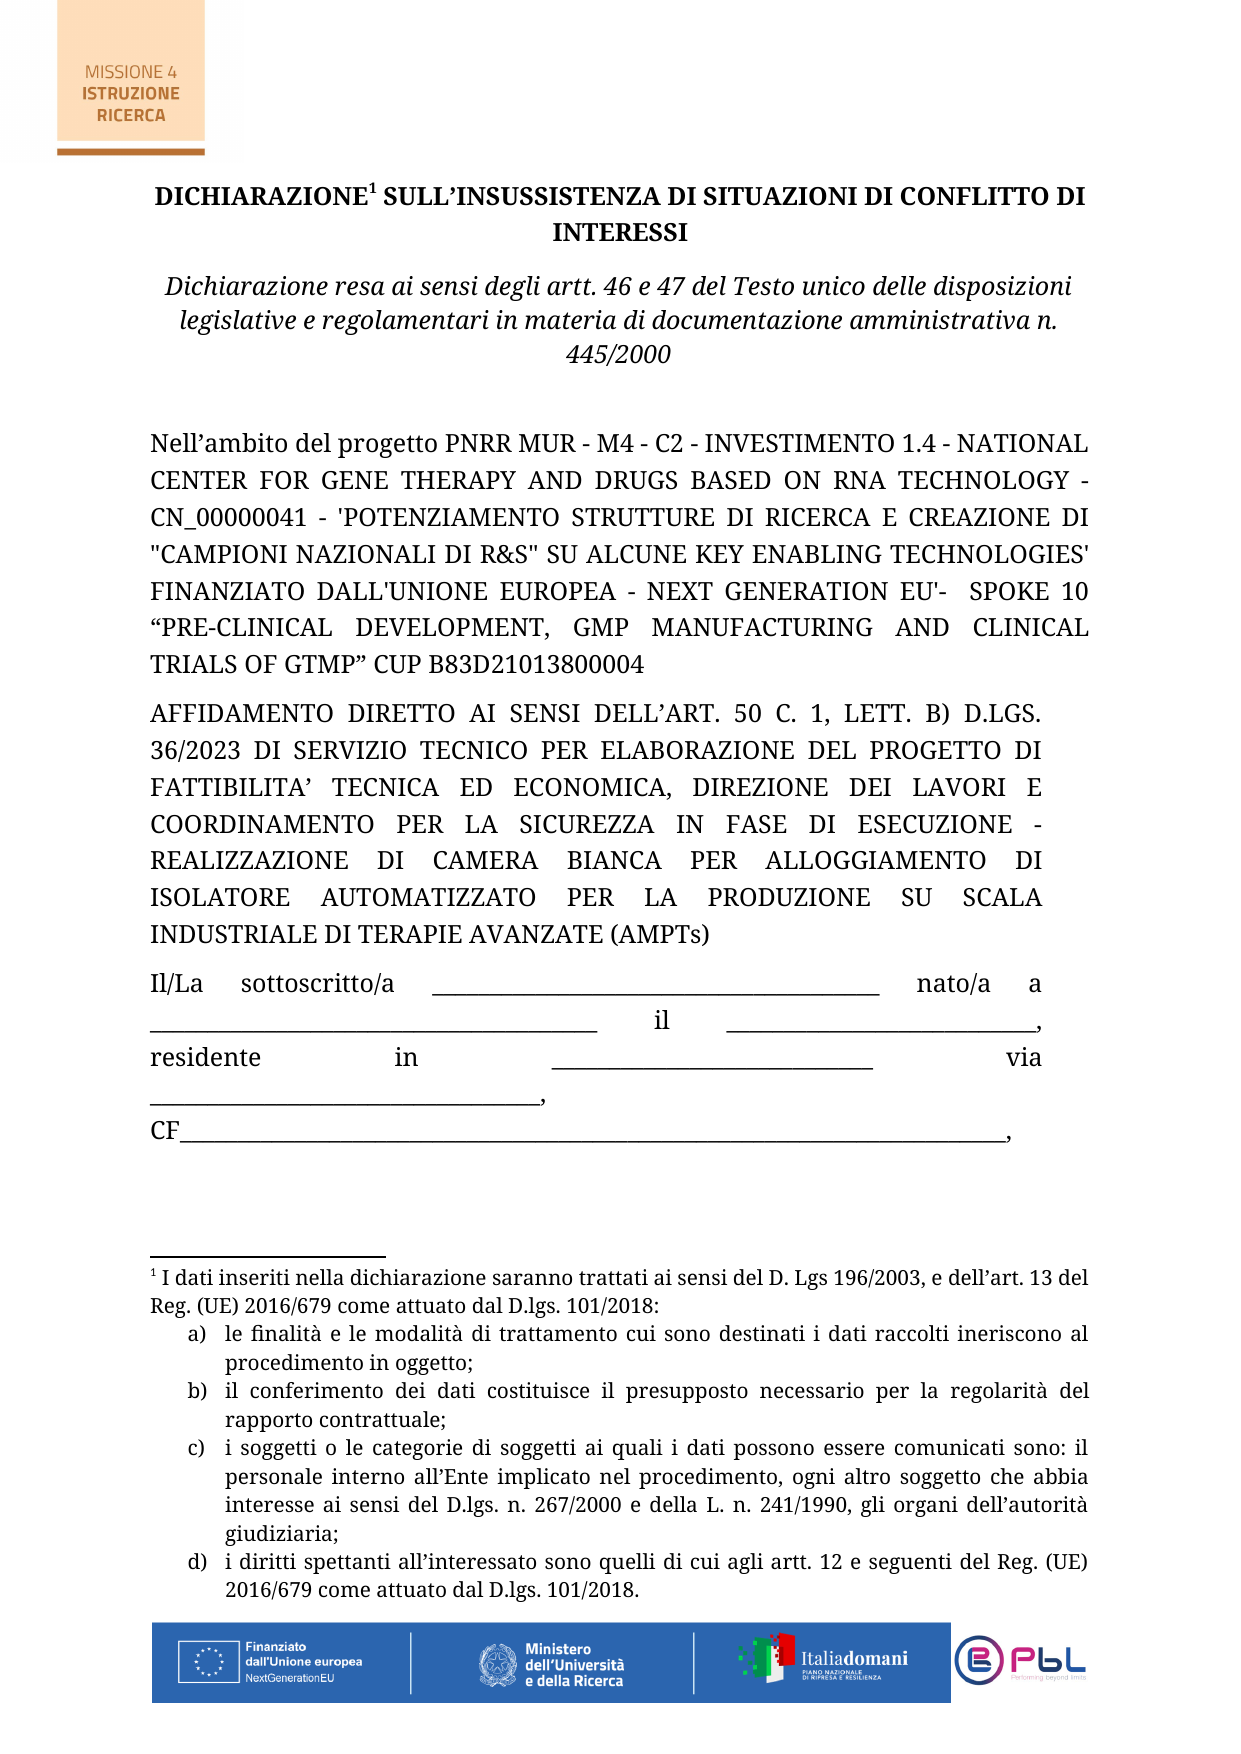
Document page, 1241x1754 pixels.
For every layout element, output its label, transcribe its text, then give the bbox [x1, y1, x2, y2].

text Dichiarazione resa ai sensi degli artt. 46 e 47 del Testo unico delle disposizioni legislative e regolamentari in materia di documentazione amministrativa n. 445/2000 [150, 268, 1090, 371]
picture [150, 1620, 1091, 1704]
text Nell’ambito del progetto PNRR MUR - M4 - C2 - INVESTIMENTO 1.4 - NATIONAL CENTER FOR GENE THERAPY AND DRUGS BASED ON RNA TECHNOLOGY - CN_00000041 - 'POTENZIAMENTO STRUTTURE DI RICERCA E CREAZIONE DI "CAMPIONI NAZIONALI DI R&S" SU ALCUNE KEY ENABLING TECHNOLOGIES' FINANZIATO DALL'UNIONE EUROPEA - NEXT GENERATION EU'- SPOKE 10 “PRE-CLINICAL DEVELOPMENT, GMP MANUFACTURING AND CLINICAL TRIALS OF GTMP” CUP B83D21013800004 [150, 426, 1090, 681]
text AFFIDAMENTO DIRETTO AI SENSI DELL’ART. 50 C. 1, LETT. B) D.LGS. 36/2023 DI SERVIZIO TECNICO PER ELABORAZIONE DEL PROGETTO DI FATTIBILITA’ TECNICA ED ECONOMICA, DIREZIONE DEI LAVORI E COORDINAMENTO PER LA SICUREZZA IN FASE DI ESECUZIONE -REALIZZAZIONE DI CAMERA BIANCA PER ALLOGGIAMENTO DI ISOLATORE AUTOMATIZZATO PER LA PRODUZIONE SU SCALA INDUSTRIALE DI TERAPIE AVANZATE (AMPTs) [150, 696, 1043, 951]
text DICHIARAZIONE SULL’INSUSSISTENZA DI SITUAZIONI DI CONFLITTO DI INTERESSI [150, 178, 1090, 249]
text Il/La sottoscritto/a _______________________________________ nato/a a _______________________________________ il ___________________________, residente in ____________________________ via __________________________________, CF________________________________________________________________________, in qualità di RUP/Commissario di gara/Dirigente o Funzionario incaricato ___________________________________________________________________________ [150, 966, 1043, 1184]
picture [0, 0, 246, 168]
